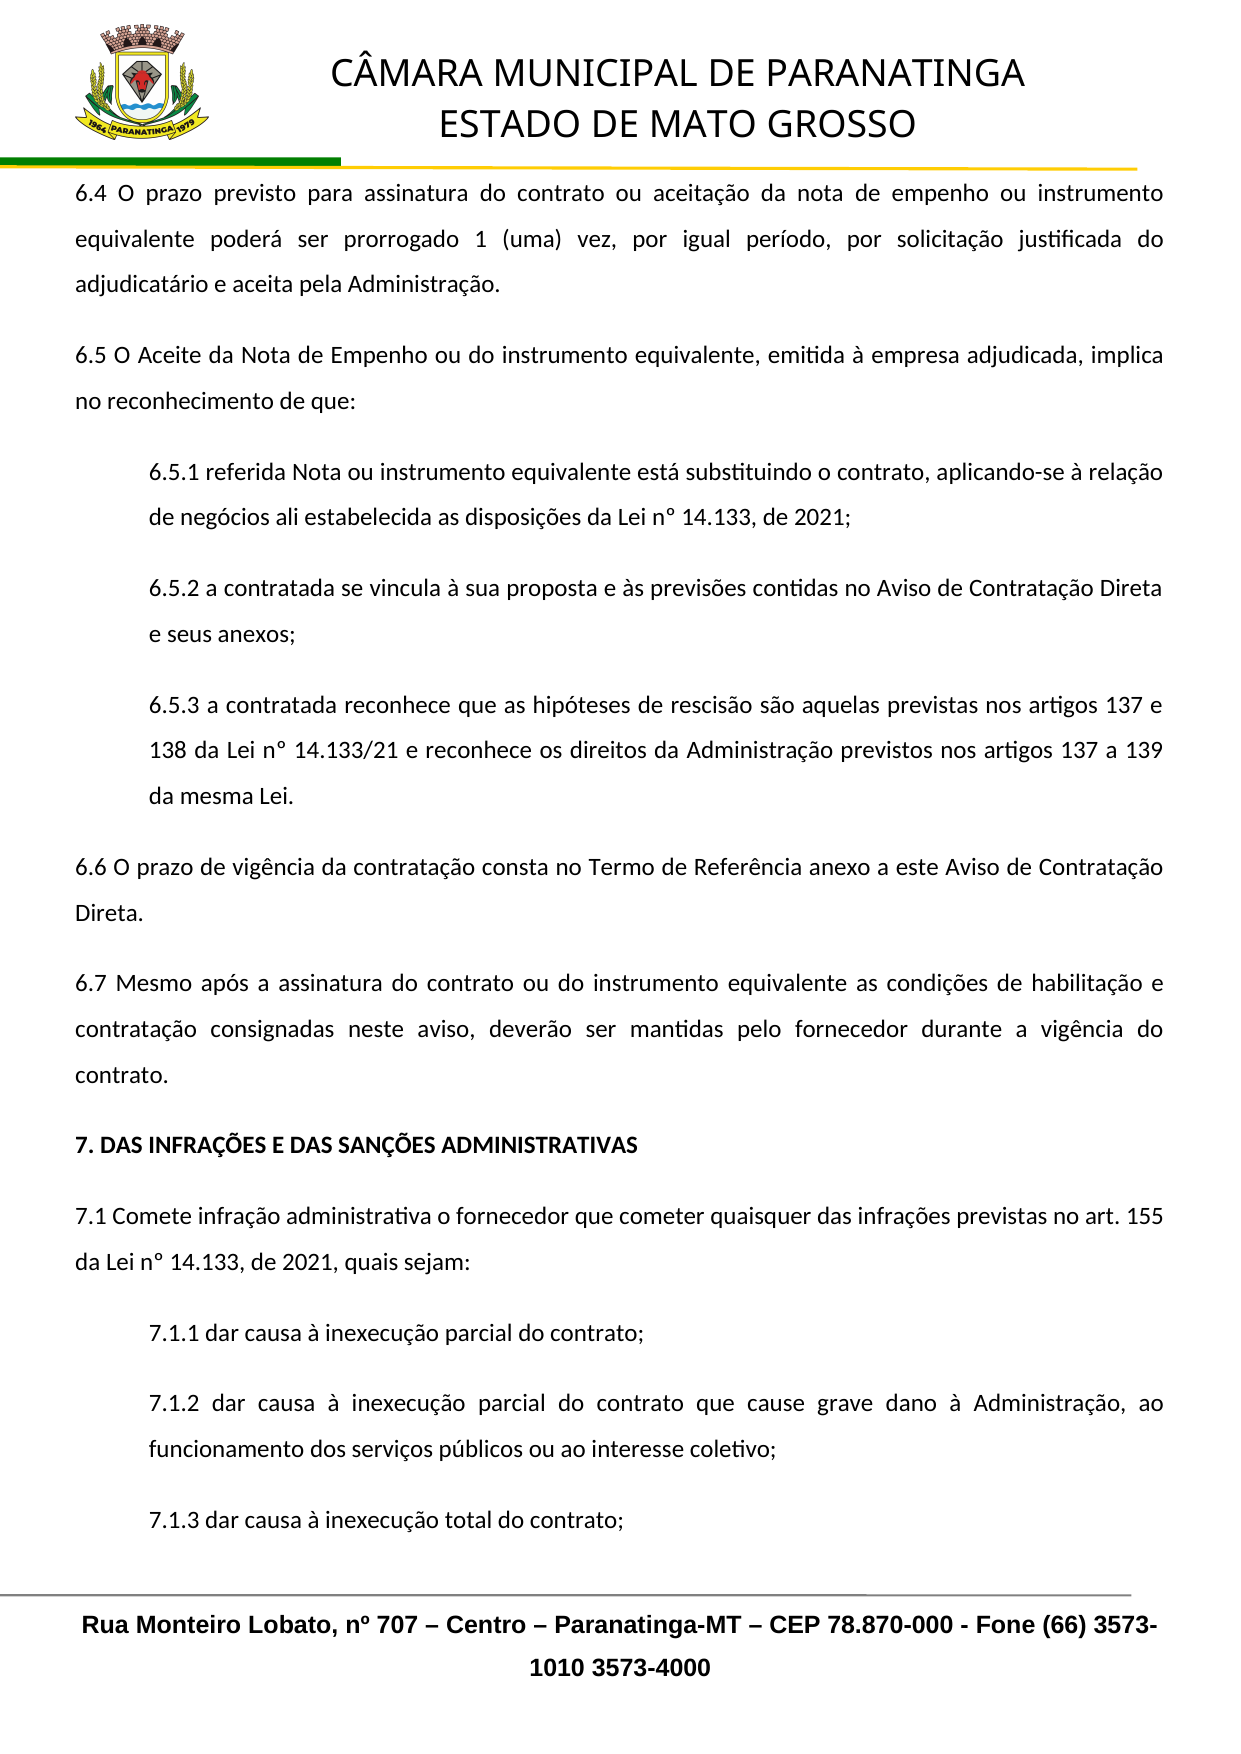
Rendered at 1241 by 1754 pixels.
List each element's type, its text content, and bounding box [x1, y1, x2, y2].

text 6.4 O prazo previsto para assinatura do contrato ou aceitação da nota de empenho ou instrumento equivalente poderá ser prorrogado 1 (uma) vez, por igual período, por solicitação justificada do adjudicatário e aceita pela Administração. [75, 177, 1165, 299]
text 6.5.3 a contratada reconhece que as hipóteses de rescisão são aquelas previstas nos artigos 137 e 138 da Lei nº 14.133/21 e reconhece os direitos da Administração previstos nos artigos 137 a 139 da mesma Lei. [149, 689, 1165, 811]
text 7.1.1 dar causa à inexecução parcial do contrato; [75, 1317, 1165, 1347]
picture [75, 24, 209, 140]
text 7. DAS INFRAÇÕES E DAS SANÇÕES ADMINISTRATIVAS [75, 1129, 1165, 1160]
text 6.7 Mesmo após a assinatura do contrato ou do instrumento equivalente as condições de habilitação e contratação consignadas neste aviso, deverão ser mantidas pelo fornecedor durante a vigência do contrato. [75, 967, 1165, 1089]
text 7.1 Comete infração administrativa o fornecedor que cometer quaisquer das infrações previstas no art. 155 da Lei nº 14.133, de 2021, quais sejam: [75, 1200, 1165, 1277]
text 6.5.1 referida Nota ou instrumento equivalente está substituindo o contrato, aplicando-se à relação de negócios ali estabelecida as disposições da Lei nº 14.133, de 2021; [149, 456, 1165, 532]
text 6.5.2 a contratada se vincula à sua proposta e às previsões contidas no Aviso de Contratação Direta e seus anexos; [149, 572, 1165, 648]
text 7.1.3 dar causa à inexecução total do contrato; [75, 1504, 1165, 1534]
text 7.1.2 dar causa à inexecução parcial do contrato que cause grave dano à Administração, ao funcionamento dos serviços públicos ou ao interesse coletivo; [149, 1387, 1165, 1464]
text 6.6 O prazo de vigência da contratação consta no Termo de Referência anexo a este Aviso de Contratação Direta. [75, 851, 1165, 927]
text 6.5 O Aceite da Nota de Empenho ou do instrumento equivalente, emitida à empresa adjudicada, implica no reconhecimento de que: [75, 339, 1165, 416]
